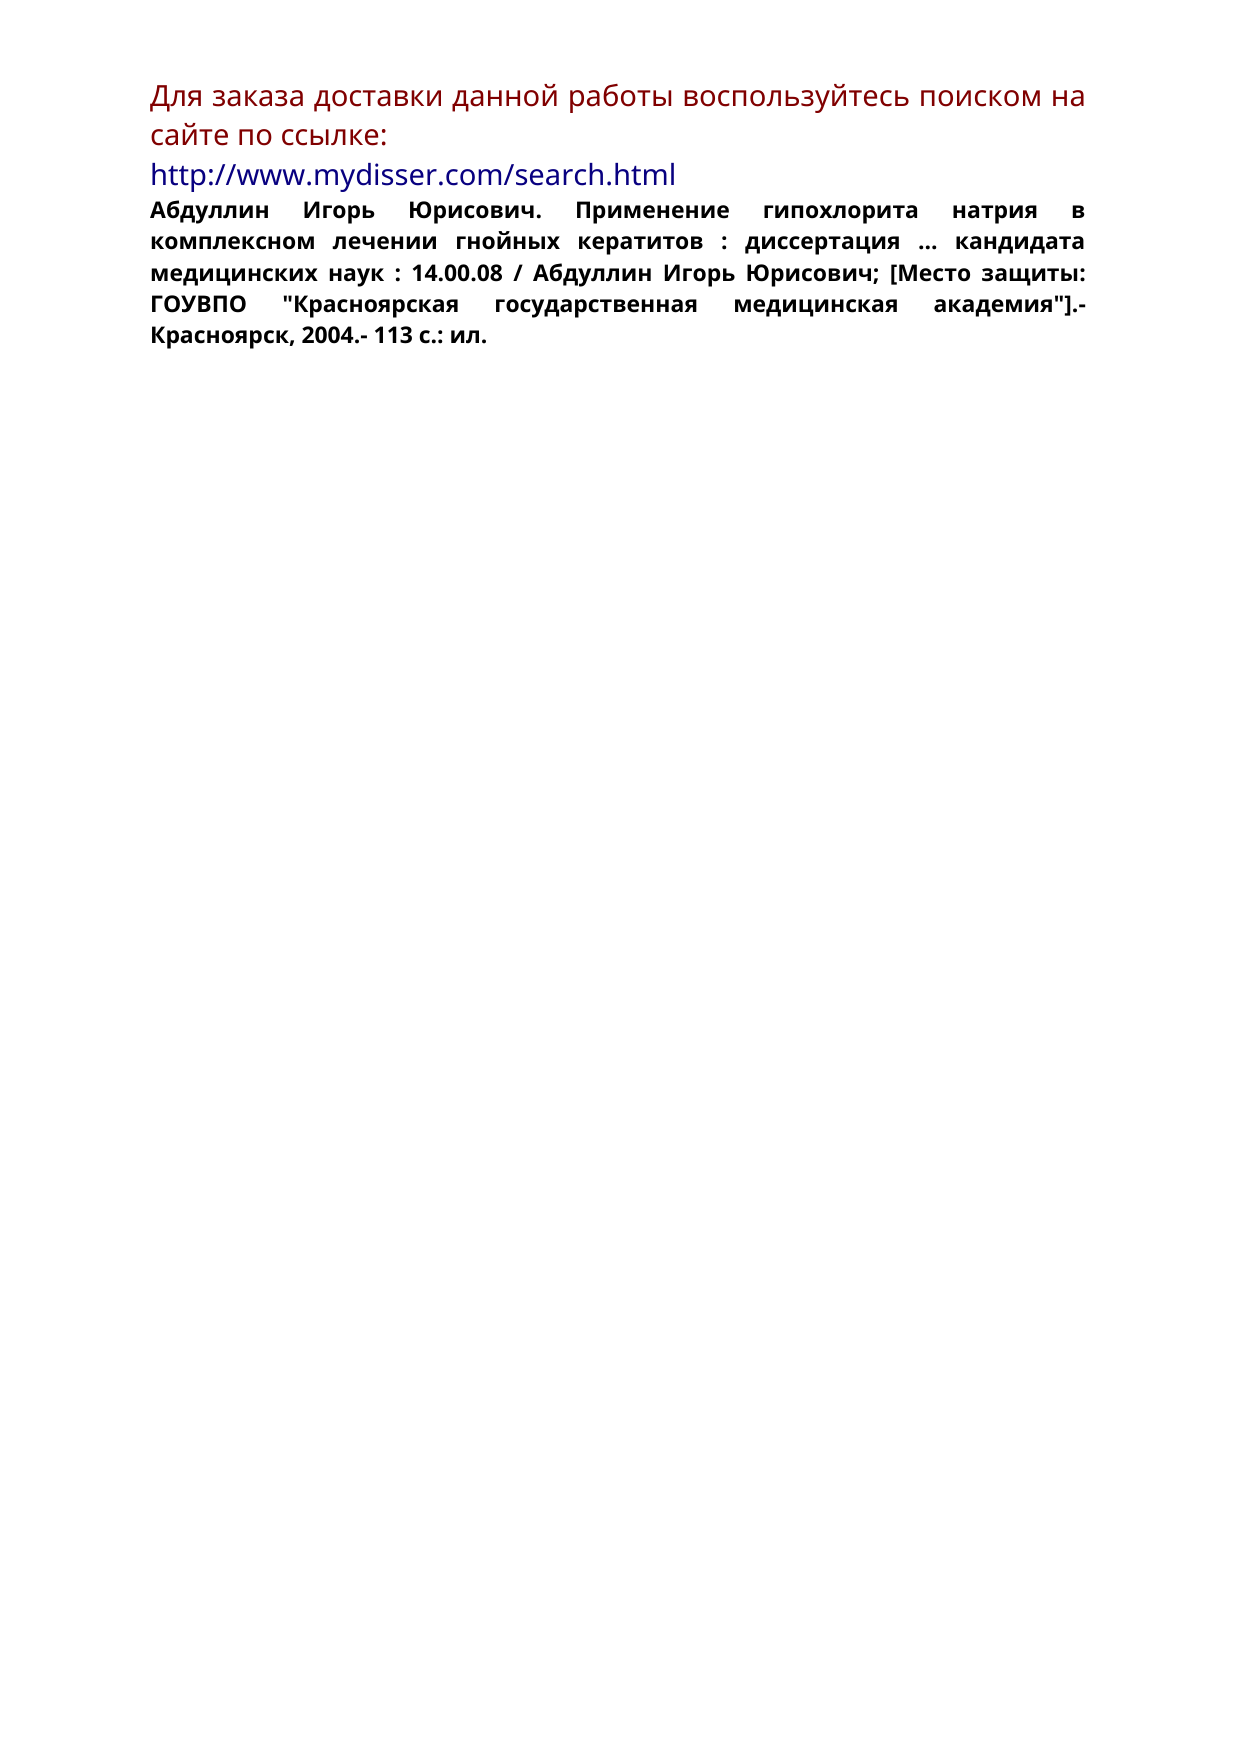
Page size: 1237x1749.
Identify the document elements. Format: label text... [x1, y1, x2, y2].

text Абдуллин Игорь Юрисович. Применение гипохлорита натрия в комплексном лечении гнойных кератитов : диссертация ... кандидата медицинских наук : 14.00.08 / Абдуллин Игорь Юрисович; [Место защиты: ГОУВПО "Красноярская государственная медицинская академия"].- Красноярск, 2004.- 113 с.: ил. [150, 194, 1086, 350]
